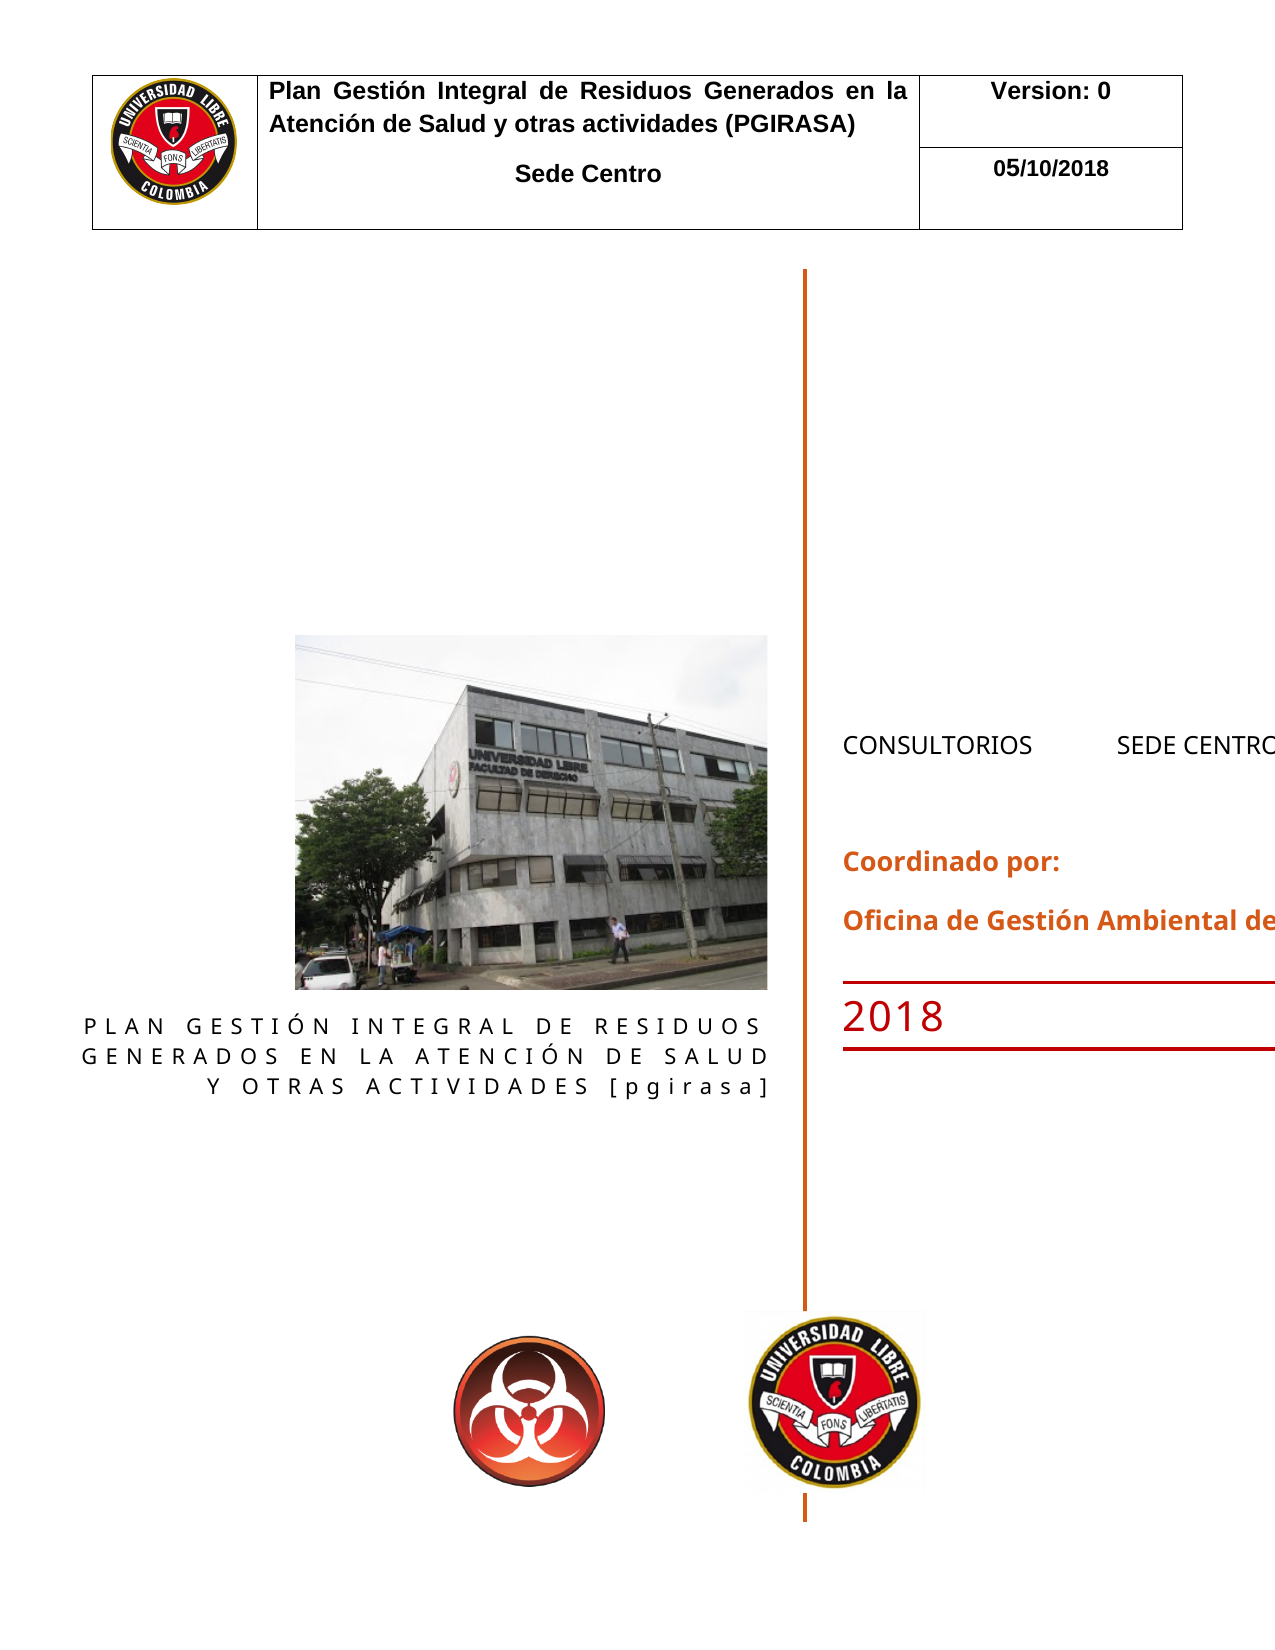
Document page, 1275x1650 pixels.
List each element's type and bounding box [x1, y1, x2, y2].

picture [295, 635, 768, 990]
picture [743, 1311, 926, 1493]
picture [110, 78, 237, 205]
picture [450, 1333, 608, 1491]
